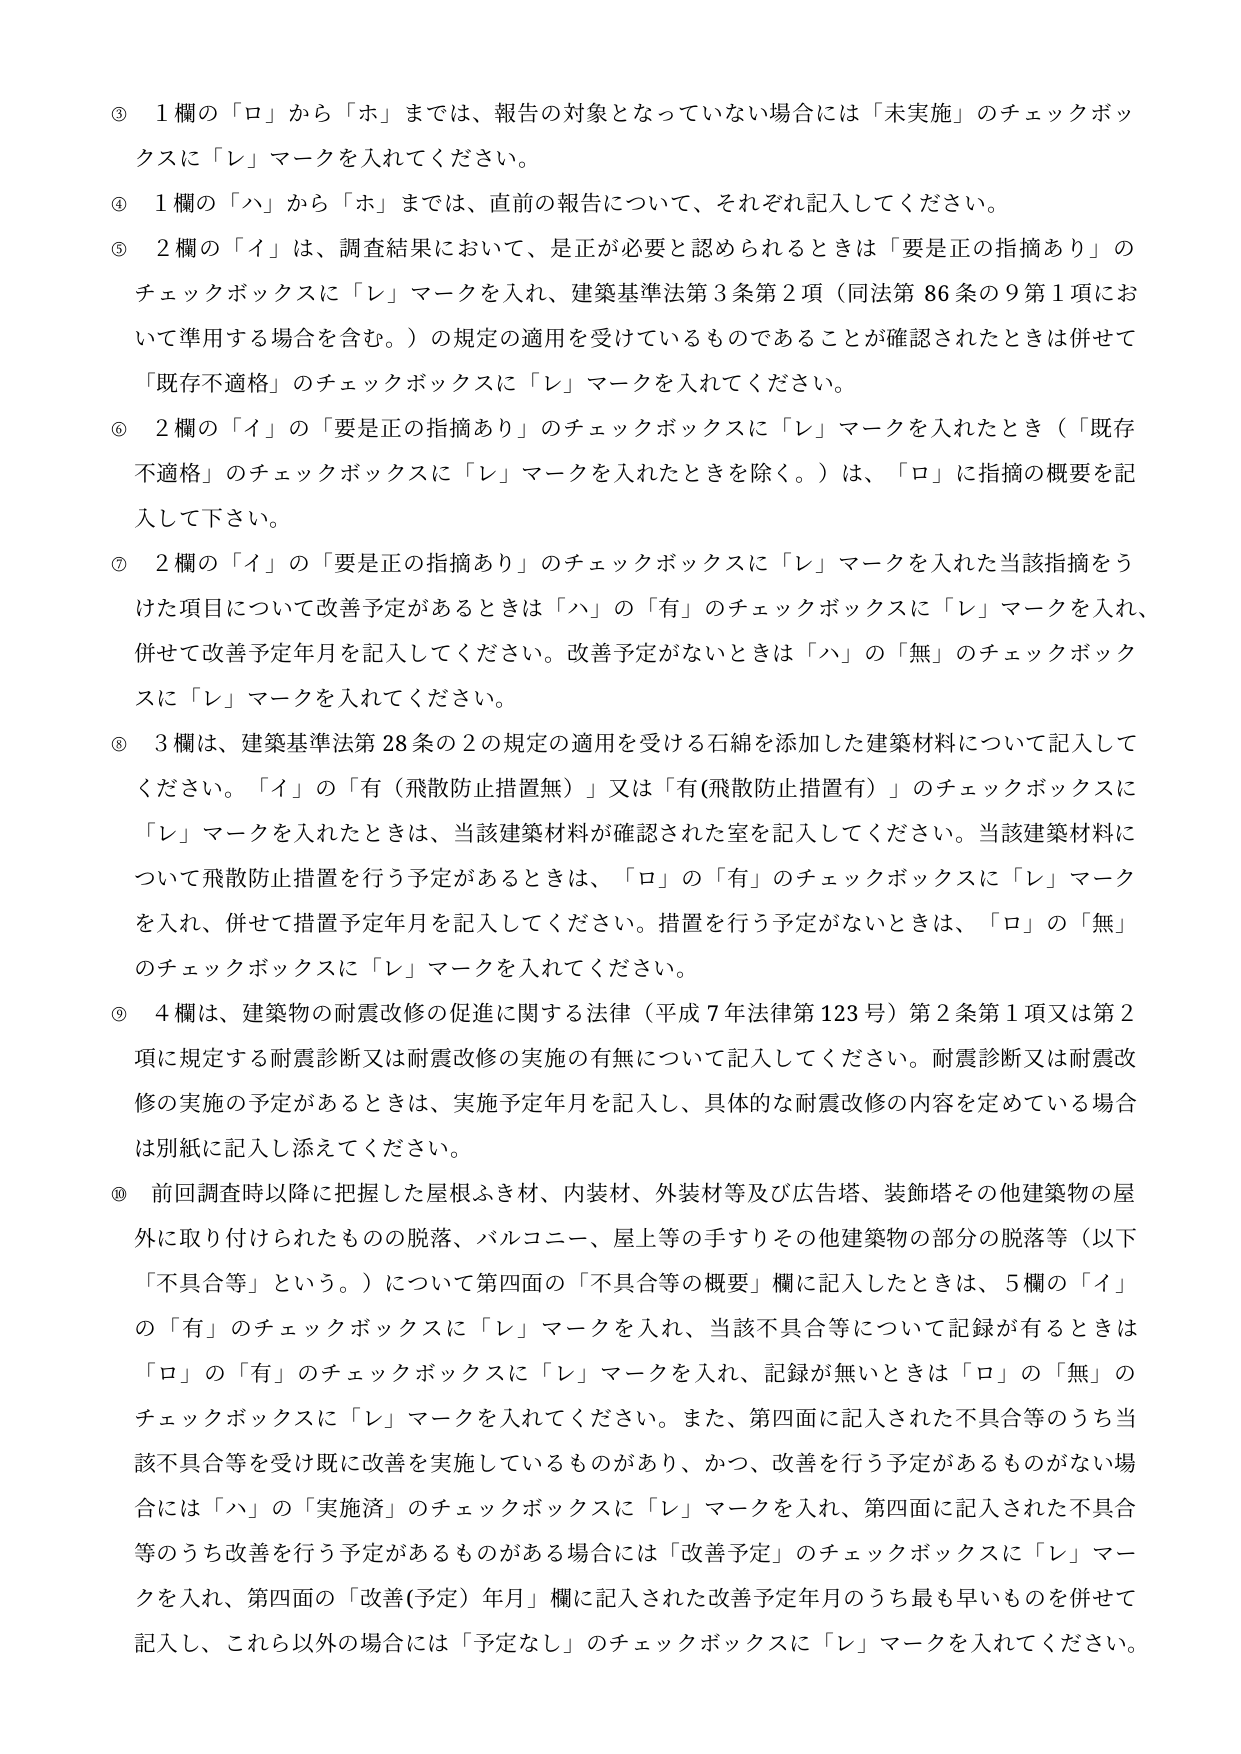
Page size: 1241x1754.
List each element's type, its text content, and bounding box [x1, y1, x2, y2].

text ⑦ ２欄の「イ」の「要是正の指摘あり」のチェックボックスに「レ」マークを入れた当該指摘をうけた項目について改善予定があるときは「ハ」の「有」のチェックボックスに「レ」マークを入れ、併せて改善予定年月を記入してください。改善予定がないときは「ハ」の「無」のチェックボックスに「レ」マークを入れてください。 [111, 539, 1139, 719]
text ⑥ ２欄の「イ」の「要是正の指摘あり」のチェックボックスに「レ」マークを入れたとき（「既存不適格」のチェックボックスに「レ」マークを入れたときを除く。）は、「ロ」に指摘の概要を記入して下さい。 [111, 404, 1139, 539]
text ⑧ ３欄は、建築基準法第28条の２の規定の適用を受ける石綿を添加した建築材料について記入してください。「イ」の「有（飛散防止措置無）」又は「有(飛散防止措置有）」のチェックボックスに「レ」マークを入れたときは、当該建築材料が確認された室を記入してください。当該建築材料について飛散防止措置を行う予定があるときは、「ロ」の「有」のチェックボックスに「レ」マークを入れ、併せて措置予定年月を記入してください。措置を行う予定がないときは、「ロ」の「無」のチェックボックスに「レ」マークを入れてください。 [111, 719, 1139, 989]
text ③ １欄の「ロ」から「ホ」までは、報告の対象となっていない場合には「未実施」のチェックボックスに「レ」マークを入れてください。 [111, 89, 1139, 179]
text ⑩ 前回調査時以降に把握した屋根ふき材、内装材、外装材等及び広告塔、装飾塔その他建築物の屋外に取り付けられたものの脱落、バルコニー、屋上等の手すりその他建築物の部分の脱落等（以下「不具合等」という。）について第四面の「不具合等の概要」欄に記入したときは、５欄の「イ」の「有」のチェックボックスに「レ」マークを入れ、当該不具合等について記録が有るときは「ロ」の「有」のチェックボックスに「レ」マークを入れ、記録が無いときは「ロ」の「無」のチェックボックスに「レ」マークを入れてください。また、第四面に記入された不具合等のうち当該不具合等を受け既に改善を実施しているものがあり、かつ、改善を行う予定があるものがない場合には「ハ」の「実施済」のチェックボックスに「レ」マークを入れ、第四面に記入された不具合等のうち改善を行う予定があるものがある場合には「改善予定」のチェックボックスに「レ」マークを入れ、第四面の「改善(予定）年月」欄に記入された改善予定年月のうち最も早いものを併せて記入し、これら以外の場合には「予定なし」のチェックボックスに「レ」マークを入れてください。 [111, 1169, 1139, 1664]
text ⑨ ４欄は、建築物の耐震改修の促進に関する法律（平成7年法律第123号）第２条第１項又は第２項に規定する耐震診断又は耐震改修の実施の有無について記入してください。耐震診断又は耐震改修の実施の予定があるときは、実施予定年月を記入し、具体的な耐震改修の内容を定めている場合は別紙に記入し添えてください。 [111, 989, 1139, 1169]
text ⑤ ２欄の「イ」は、調査結果において、是正が必要と認められるときは「要是正の指摘あり」のチェックボックスに「レ」マークを入れ、建築基準法第３条第２項（同法第86条の９第１項において準用する場合を含む。）の規定の適用を受けているものであることが確認されたときは併せて「既存不適格」のチェックボックスに「レ」マークを入れてください。 [111, 224, 1139, 404]
text ④ １欄の「ハ」から「ホ」までは、直前の報告について、それぞれ記入してください。 [111, 179, 1139, 224]
